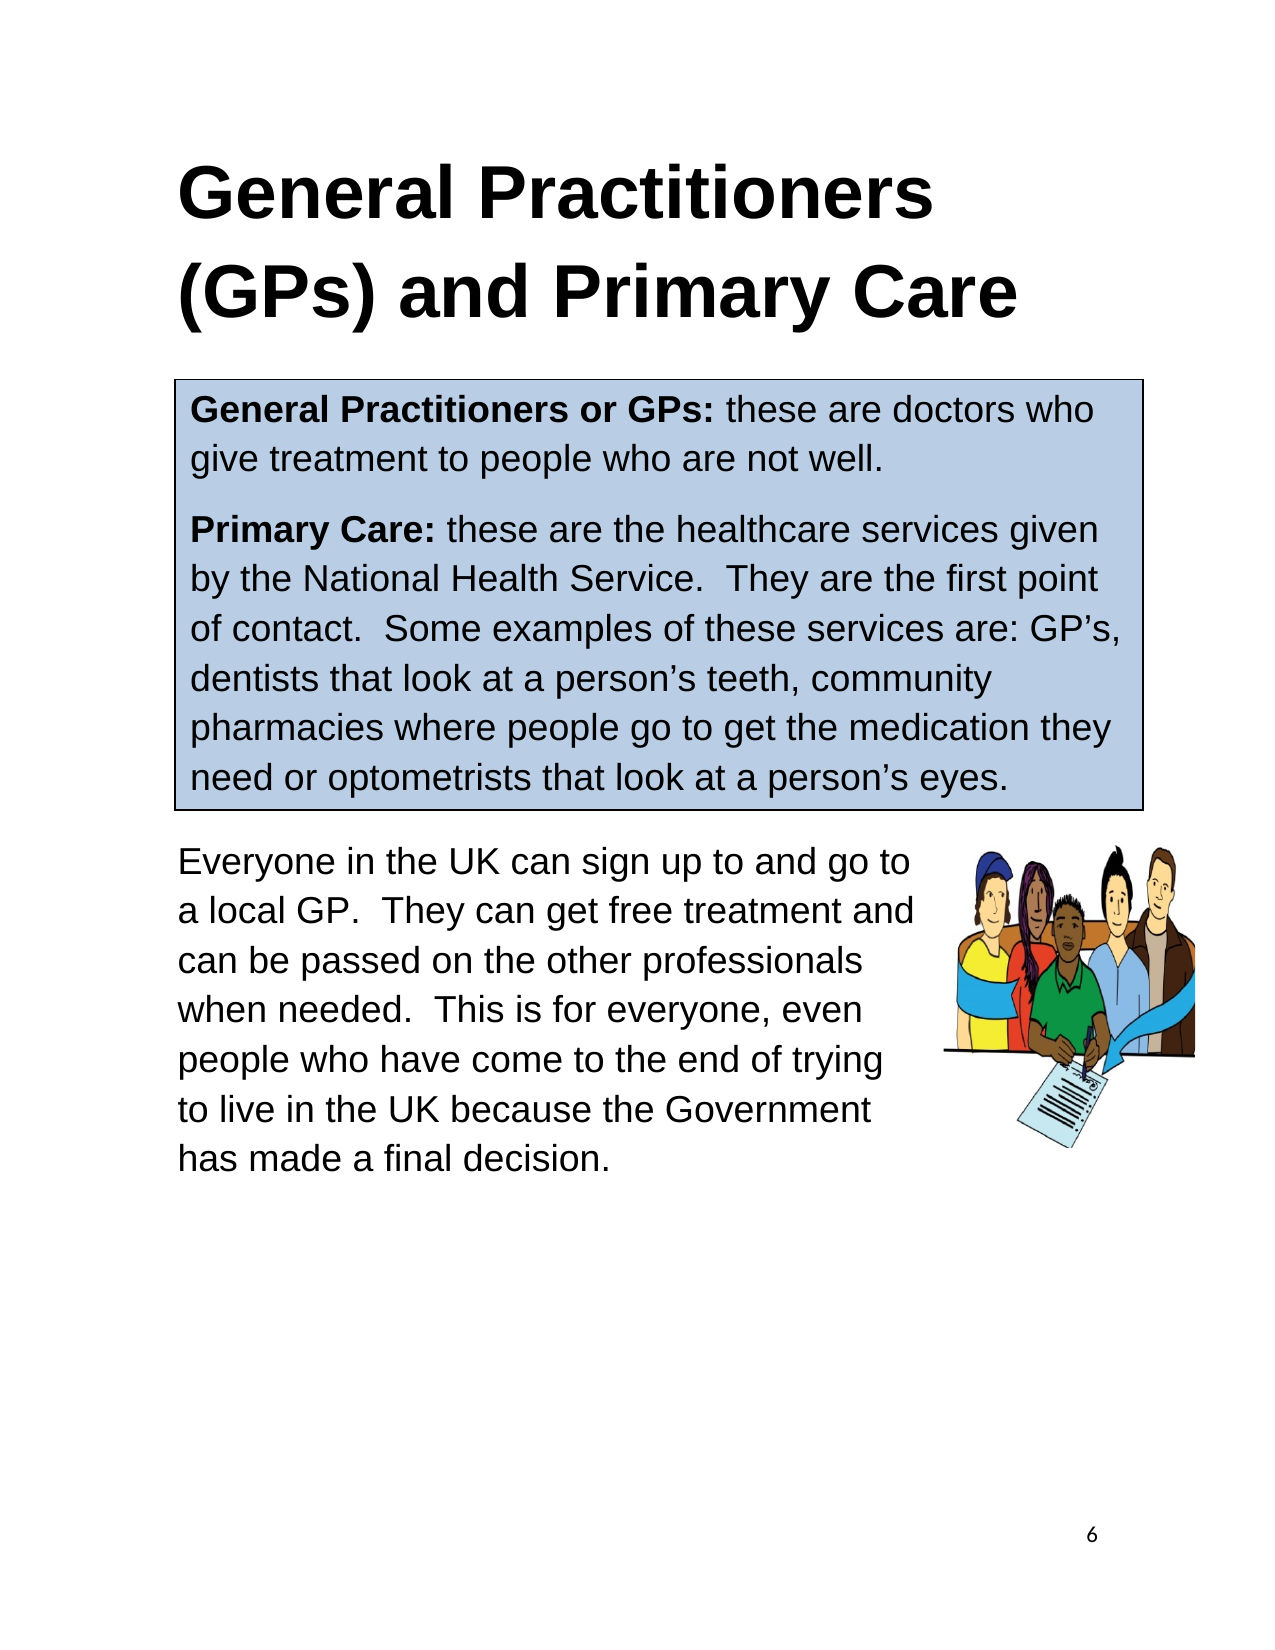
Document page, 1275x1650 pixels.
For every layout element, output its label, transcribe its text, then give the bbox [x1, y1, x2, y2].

text Everyone in the UK can sign up to and go to a local GP. They can get free treatment and can be passed on the other professionals when needed. This is for everyone, even people who have come to the end of trying to live in the UK because the Government has made a final decision. [177, 839, 1098, 1179]
picture [942, 845, 1195, 1146]
text General Practitioners (GPs) and Primary Care [177, 148, 1098, 333]
